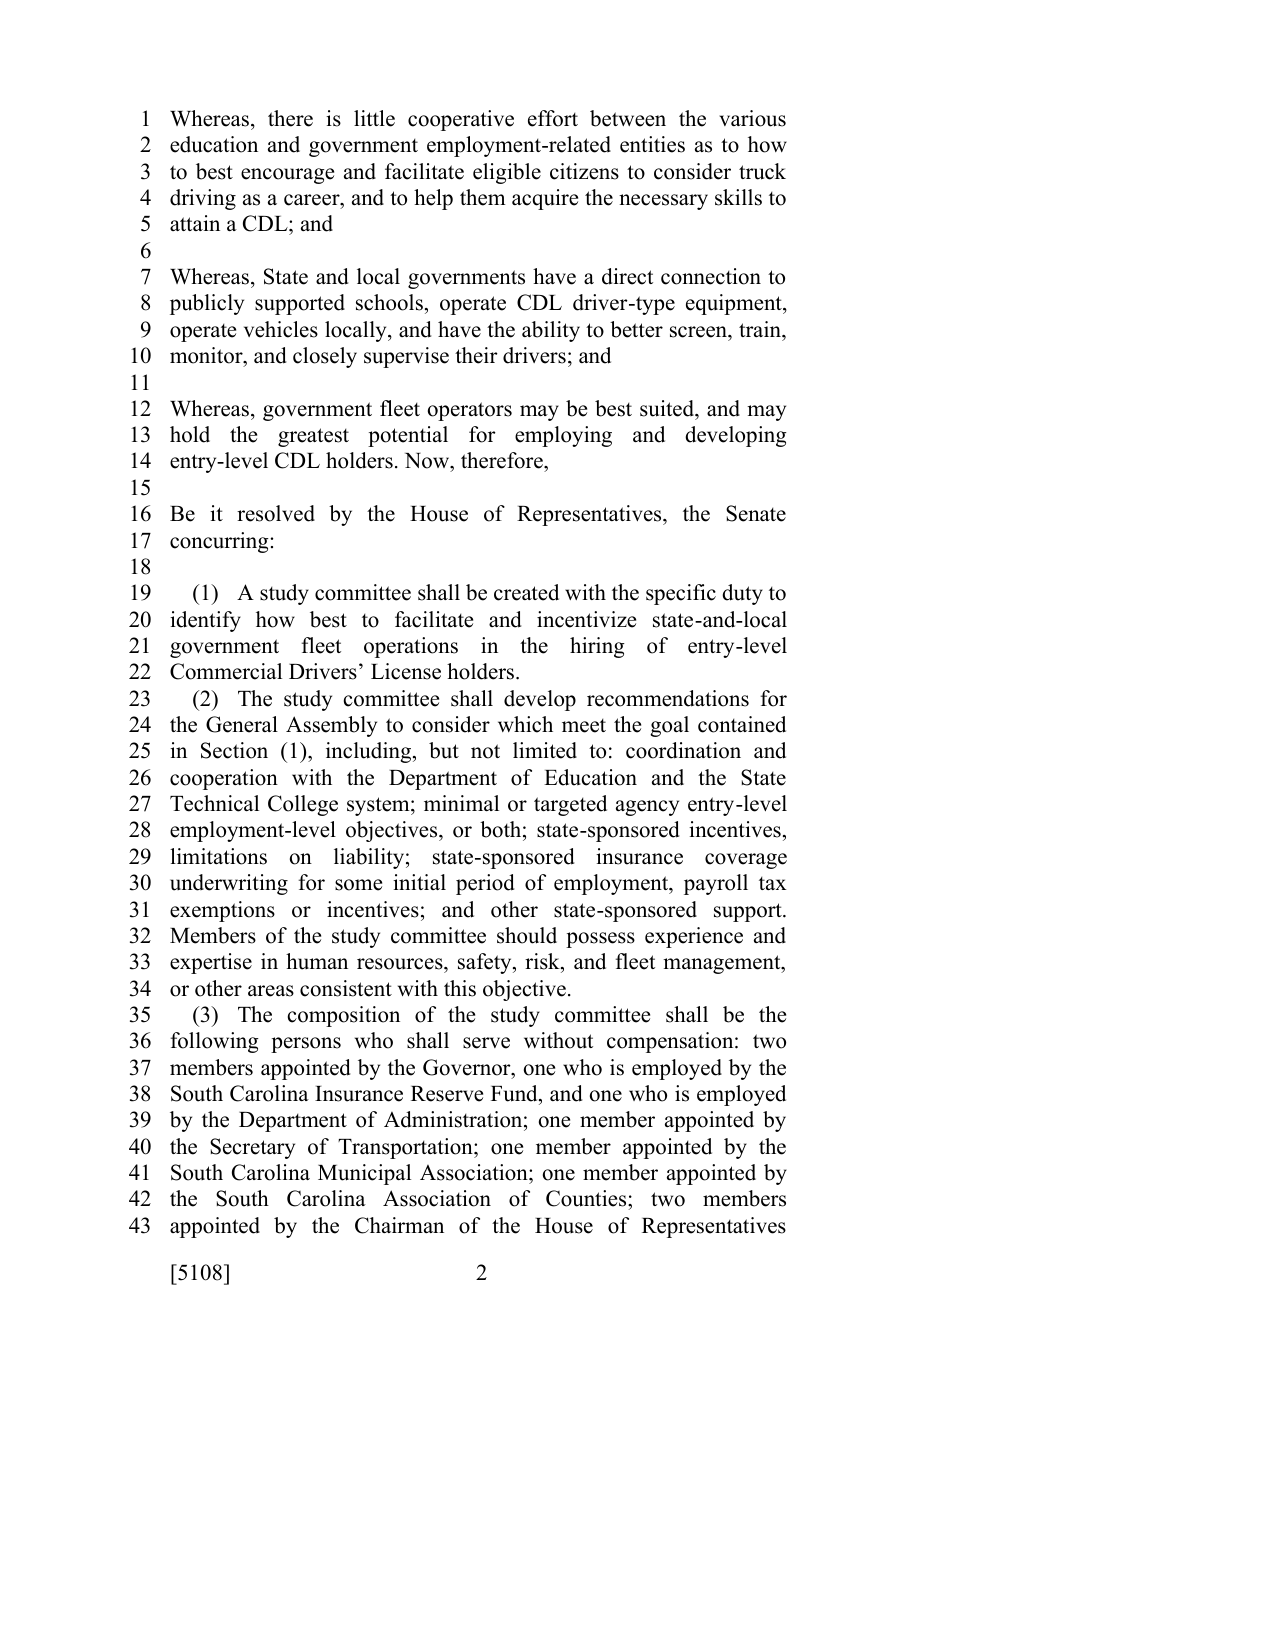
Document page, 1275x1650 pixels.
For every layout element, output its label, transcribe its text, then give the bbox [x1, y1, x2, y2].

text Be it resolved by the House of Representatives, the Senate concurring: [169, 500, 787, 553]
text Whereas, State and local governments have a direct connection to publicly supported schools, operate CDL driver-type equipment, operate vehicles locally, and have the ability to better screen, train, monitor, and closely supervise their drivers; and [169, 263, 787, 368]
text Whereas, government fleet operators may be best suited, and may hold the greatest potential for employing and developing entry-level CDL holders. Now, therefore, [169, 395, 787, 474]
text (1) A study committee shall be created with the specific duty to identify how best to facilitate and incentivize state-and-local government fleet operations in the hiring of entry-level Commercial Drivers’ License holders. [169, 579, 787, 685]
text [169, 1001, 787, 1238]
text Whereas, there is little cooperative effort between the various education and government employment-related entities as to how to best encourage and facilitate eligible citizens to consider truck driving as a career, and to help them acquire the necessary skills to attain a CDL; and [169, 105, 787, 237]
text (2) The study committee shall develop recommendations for the General Assembly to consider which meet the goal contained in Section (1), including, but not limited to: coordination and cooperation with the Department of Education and the State Technical College system; minimal or targeted agency entry-level employment-level objectives, or both; state-sponsored incentives, limitations on liability; state-sponsored insurance coverage underwriting for some initial period of employment, payroll tax exemptions or incentives; and other state-sponsored support. Members of the study committee should possess experience and expertise in human resources, safety, risk, and fleet management, or other areas consistent with this objective. [169, 685, 787, 1001]
